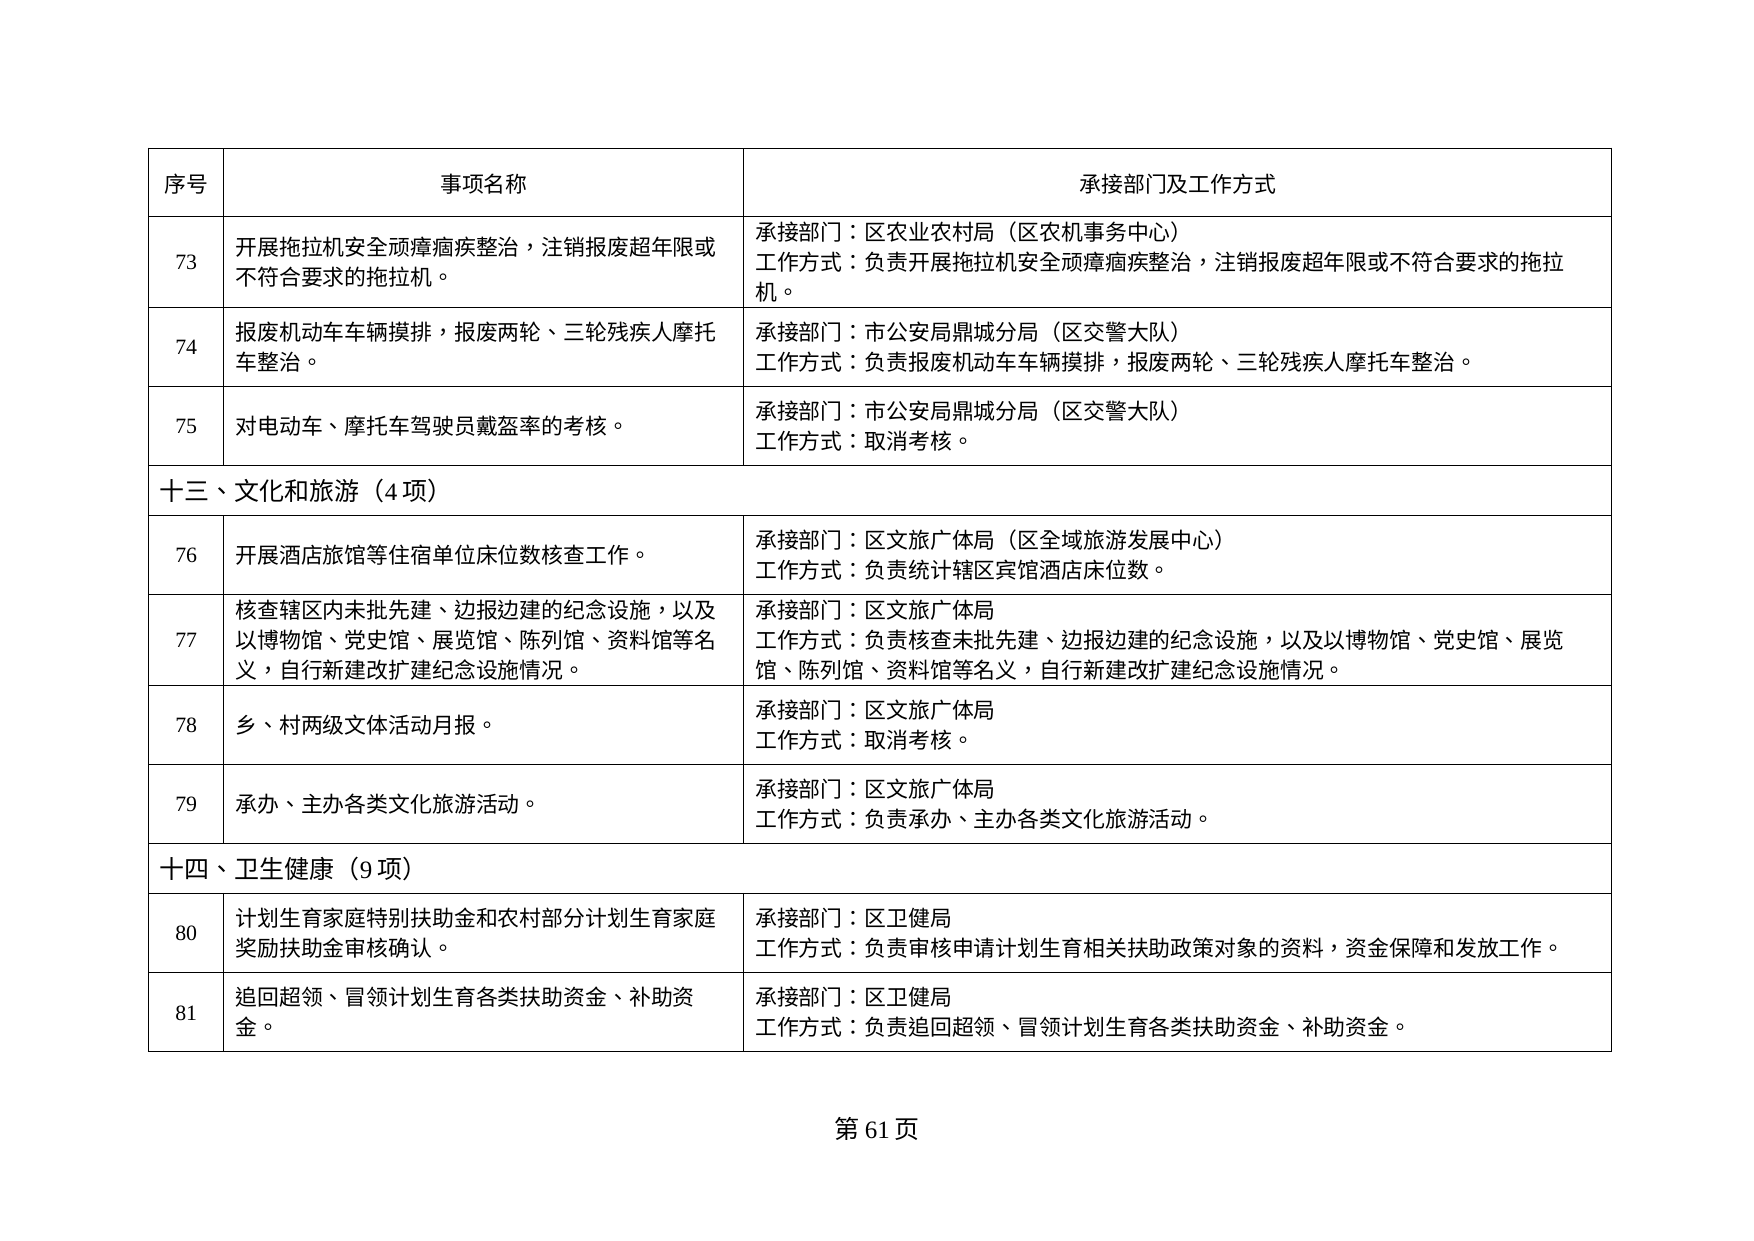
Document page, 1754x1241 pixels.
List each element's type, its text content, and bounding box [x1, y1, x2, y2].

table_cell 76 [149, 516, 223, 594]
table_cell 追回超领、冒领计划生育各类扶助资金、补助资金。 [224, 973, 743, 1051]
table_cell 承接部门：区卫健局 工作方式：负责追回超领、冒领计划生育各类扶助资金、补助资金。 [744, 973, 1611, 1051]
table_cell 78 [149, 686, 223, 764]
table_cell 75 [149, 387, 223, 465]
table_cell 承接部门：区卫健局 工作方式：负责审核申请计划生育相关扶助政策对象的资料，资金保障和发放工作。 [744, 894, 1611, 972]
table_cell 开展拖拉机安全顽瘴痼疾整治，注销报废超年限或不符合要求的拖拉机。 [224, 217, 743, 307]
table_cell 承办、主办各类文化旅游活动。 [224, 765, 743, 843]
table_cell 计划生育家庭特别扶助金和农村部分计划生育家庭奖励扶助金审核确认。 [224, 894, 743, 972]
table_cell 承接部门：区文旅广体局 工作方式：负责核查未批先建、边报边建的纪念设施，以及以博物馆、党史馆、展览馆、陈列馆、资料馆等名义，自行新建改扩建纪念设施情况。 [744, 595, 1611, 684]
table_cell 报废机动车车辆摸排，报废两轮、三轮残疾人摩托车整治。 [224, 308, 743, 386]
table_cell 81 [149, 973, 223, 1051]
table_cell 核查辖区内未批先建、边报边建的纪念设施，以及以博物馆、党史馆、展览馆、陈列馆、资料馆等名义，自行新建改扩建纪念设施情况。 [224, 595, 743, 684]
table_cell 承接部门：市公安局鼎城分局（区交警大队） 工作方式：负责报废机动车车辆摸排，报废两轮、三轮残疾人摩托车整治。 [744, 308, 1611, 386]
table_header 序号 [149, 149, 223, 216]
table_cell 十四、卫生健康（9项） [149, 844, 1611, 893]
table_cell 对电动车、摩托车驾驶员戴盔率的考核。 [224, 387, 743, 465]
table_cell 74 [149, 308, 223, 386]
table_cell 开展酒店旅馆等住宿单位床位数核查工作。 [224, 516, 743, 594]
table_cell 77 [149, 595, 223, 684]
table_cell 73 [149, 217, 223, 307]
table_cell 承接部门：区文旅广体局 工作方式：取消考核。 [744, 686, 1611, 764]
table_cell 承接部门：区农业农村局（区农机事务中心） 工作方式：负责开展拖拉机安全顽瘴痼疾整治，注销报废超年限或不符合要求的拖拉机。 [744, 217, 1611, 307]
table_cell 承接部门：市公安局鼎城分局（区交警大队） 工作方式：取消考核。 [744, 387, 1611, 465]
table_header 事项名称 [224, 149, 743, 216]
table_cell 80 [149, 894, 223, 972]
table_cell 79 [149, 765, 223, 843]
table_cell 十三、文化和旅游（4项） [149, 466, 1611, 515]
table_cell 乡、村两级文体活动月报。 [224, 686, 743, 764]
table_header 承接部门及工作方式 [744, 149, 1611, 216]
table_cell 承接部门：区文旅广体局（区全域旅游发展中心） 工作方式：负责统计辖区宾馆酒店床位数。 [744, 516, 1611, 594]
table_cell 承接部门：区文旅广体局 工作方式：负责承办、主办各类文化旅游活动。 [744, 765, 1611, 843]
